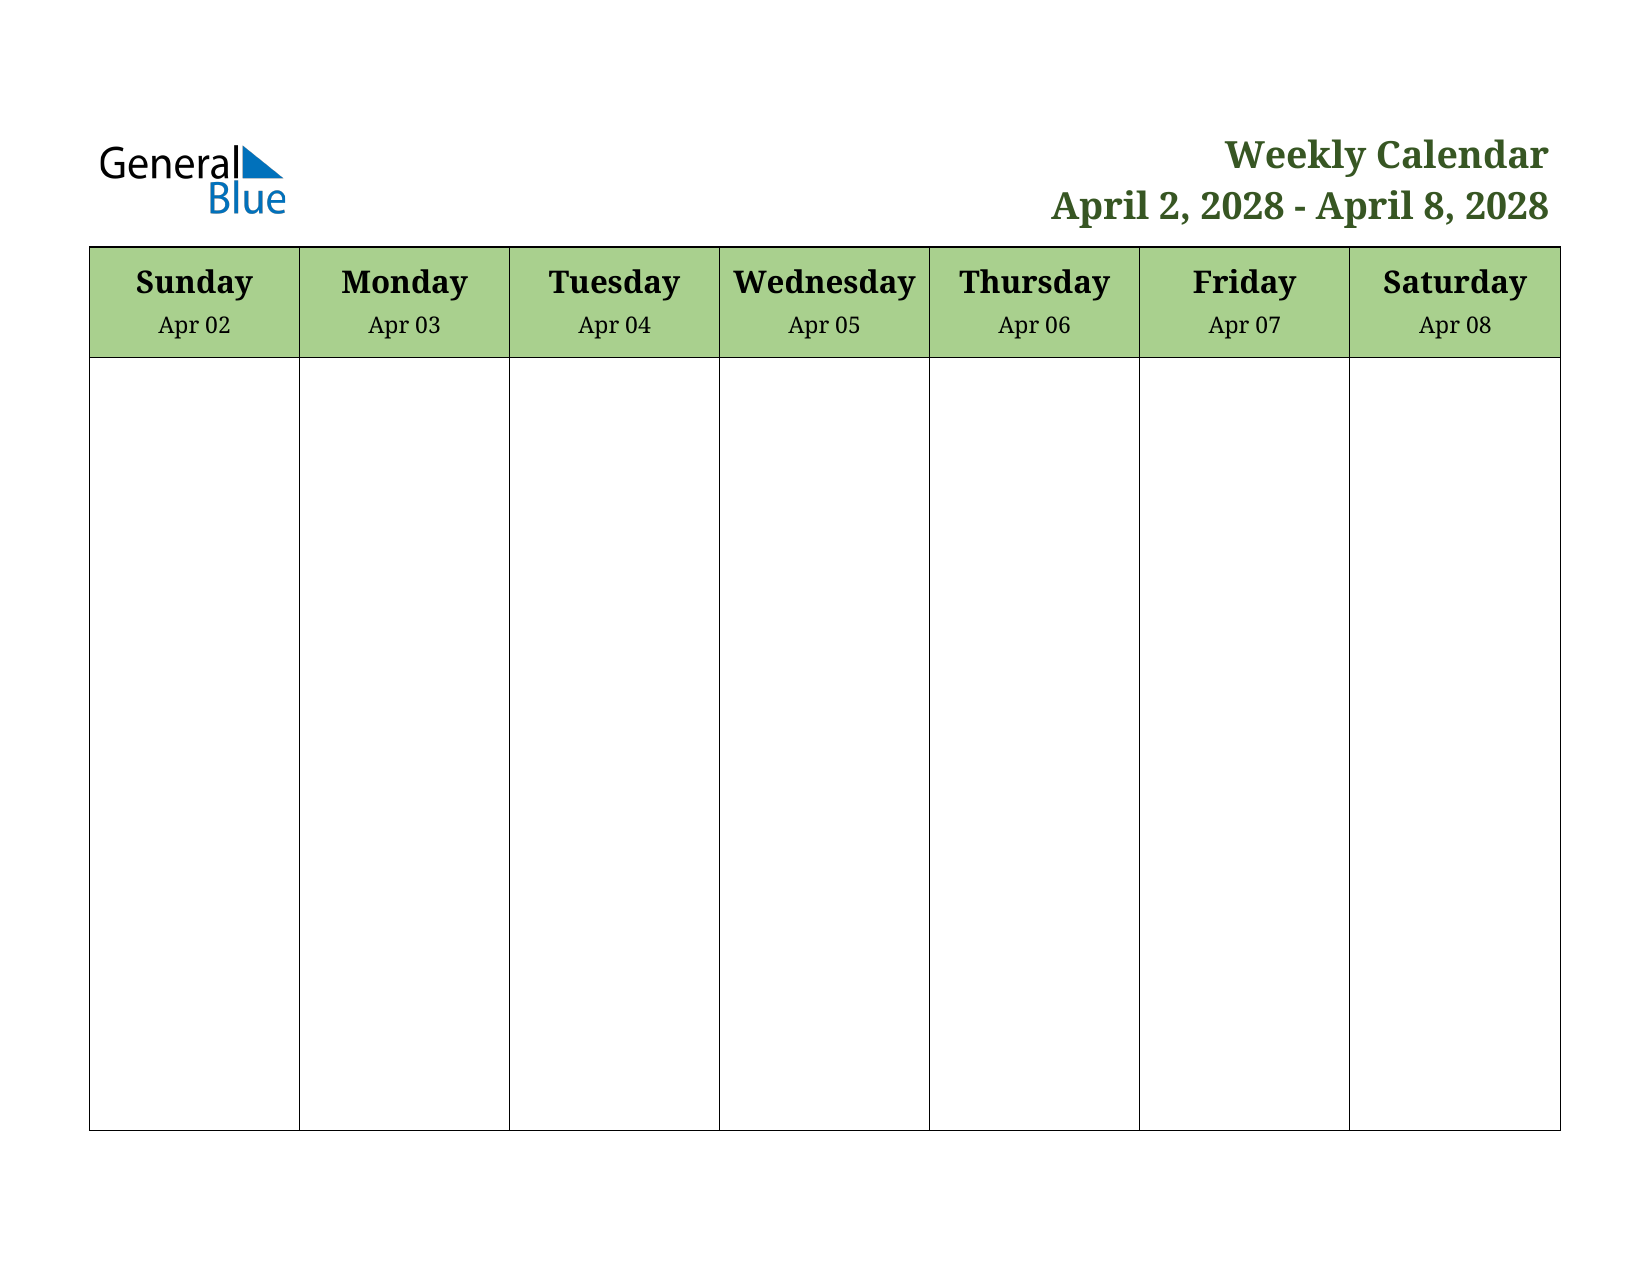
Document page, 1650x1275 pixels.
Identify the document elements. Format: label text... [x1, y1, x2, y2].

table_cell Wednesday Apr 05 [720, 248, 929, 357]
table_cell Monday Apr 03 [300, 248, 509, 357]
table_cell [930, 358, 1139, 1130]
table_cell [1350, 358, 1560, 1130]
table_cell Tuesday Apr 04 [510, 248, 719, 357]
table_cell [1140, 358, 1349, 1130]
table_cell [510, 358, 719, 1130]
table_cell [90, 358, 299, 1130]
table_cell Thursday Apr 06 [930, 248, 1139, 357]
table_cell Saturday Apr 08 [1350, 248, 1560, 357]
table_cell [300, 358, 509, 1130]
table_header Weekly Calendar April 2, 2028 - April 8, 2028 [299, 113, 1561, 246]
table_cell [720, 358, 929, 1130]
table_cell Sunday Apr 02 [90, 248, 299, 357]
table_cell Friday Apr 07 [1140, 248, 1349, 357]
table_header [89, 113, 299, 246]
picture [100, 145, 286, 214]
